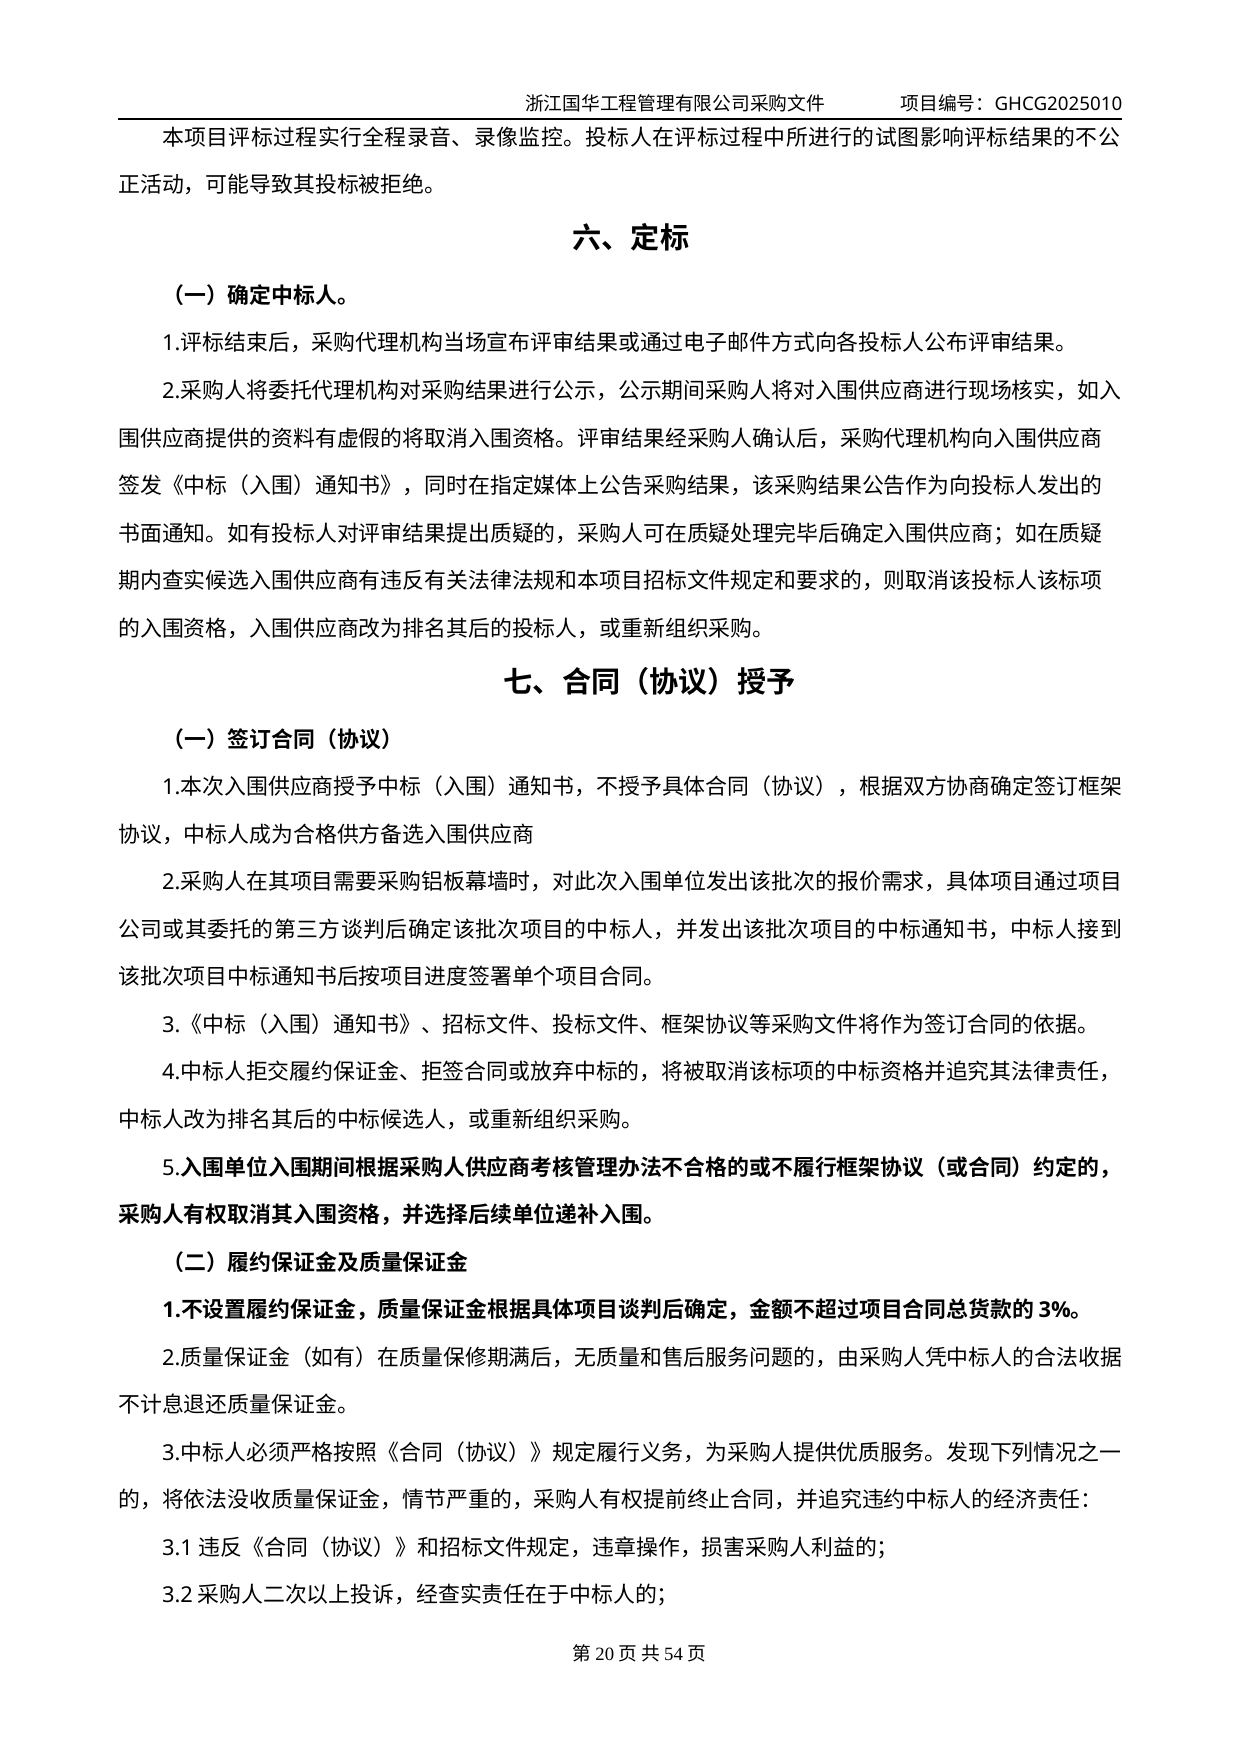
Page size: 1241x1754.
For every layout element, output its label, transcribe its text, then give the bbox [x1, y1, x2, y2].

text （二）履约保证金及质量保证金 [118, 1244, 1122, 1276]
text 1.不设置履约保证金，质量保证金根据具体项目谈判后确定，金额不超过项目合同总货款的3%。 [118, 1292, 1122, 1324]
text 3.2采购人二次以上投诉，经查实责任在于中标人的； [118, 1577, 1122, 1609]
text （一）确定中标人。 [118, 278, 1122, 309]
text 3.中标人必须严格按照《合同（协议）》规定履行义务，为采购人提供优质服务。发现下列情况之一的，将依法没收质量保证金，情节严重的，采购人有权提前终止合同，并追究违约中标人的经济责任： [118, 1435, 1122, 1514]
text 4.中标人拒交履约保证金、拒签合同或放弃中标的，将被取消该标项的中标资格并追究其法律责任，中标人改为排名其后的中标候选人，或重新组织采购。 [118, 1054, 1122, 1134]
text 3.1 违反《合同（协议）》和招标文件规定，违章操作，损害采购人利益的； [118, 1530, 1122, 1562]
text 2.质量保证金（如有）在质量保修期满后，无质量和售后服务问题的，由采购人凭中标人的合法收据不计息退还质量保证金。 [118, 1340, 1122, 1419]
text （一）签订合同（协议） [118, 722, 1122, 753]
text 六、定标 [118, 214, 1122, 257]
text 3.《中标（入围）通知书》、招标文件、投标文件、框架协议等采购文件将作为签订合同的依据。 [118, 1007, 1122, 1038]
text 本项目评标过程实行全程录音、录像监控。投标人在评标过程中所进行的试图影响评标结果的不公正活动，可能导致其投标被拒绝。 [118, 120, 1122, 199]
text 1.本次入围供应商授予中标（入围）通知书，不授予具体合同（协议），根据双方协商确定签订框架协议，中标人成为合格供方备选入围供应商 [118, 769, 1122, 848]
text 七、合同（协议）授予 [118, 658, 1122, 700]
text 2.采购人将委托代理机构对采购结果进行公示，公示期间采购人将对入围供应商进行现场核实，如入围供应商提供的资料有虚假的将取消入围资格。评审结果经采购人确认后，采购代理机构向入围供应商签发《中标（入围）通知书》，同时在指定媒体上公告采购结果，该采购结果公告作为向投标人发出的书面通知。如有投标人对评审结果提出质疑的，采购人可在质疑处理完毕后确定入围供应商；如在质疑期内查实候选入围供应商有违反有关法律法规和本项目招标文件规定和要求的，则取消该投标人该标项的入围资格，入围供应商改为排名其后的投标人，或重新组织采购。 [118, 373, 1122, 642]
text 1.评标结束后，采购代理机构当场宣布评审结果或通过电子邮件方式向各投标人公布评审结果。 [118, 325, 1122, 357]
text 2.采购人在其项目需要采购铝板幕墙时，对此次入围单位发出该批次的报价需求，具体项目通过项目公司或其委托的第三方谈判后确定该批次项目的中标人，并发出该批次项目的中标通知书，中标人接到该批次项目中标通知书后按项目进度签署单个项目合同。 [118, 864, 1122, 991]
text 5.入围单位入围期间根据采购人供应商考核管理办法不合格的或不履行框架协议（或合同）约定的，采购人有权取消其入围资格，并选择后续单位递补入围。 [118, 1149, 1122, 1229]
